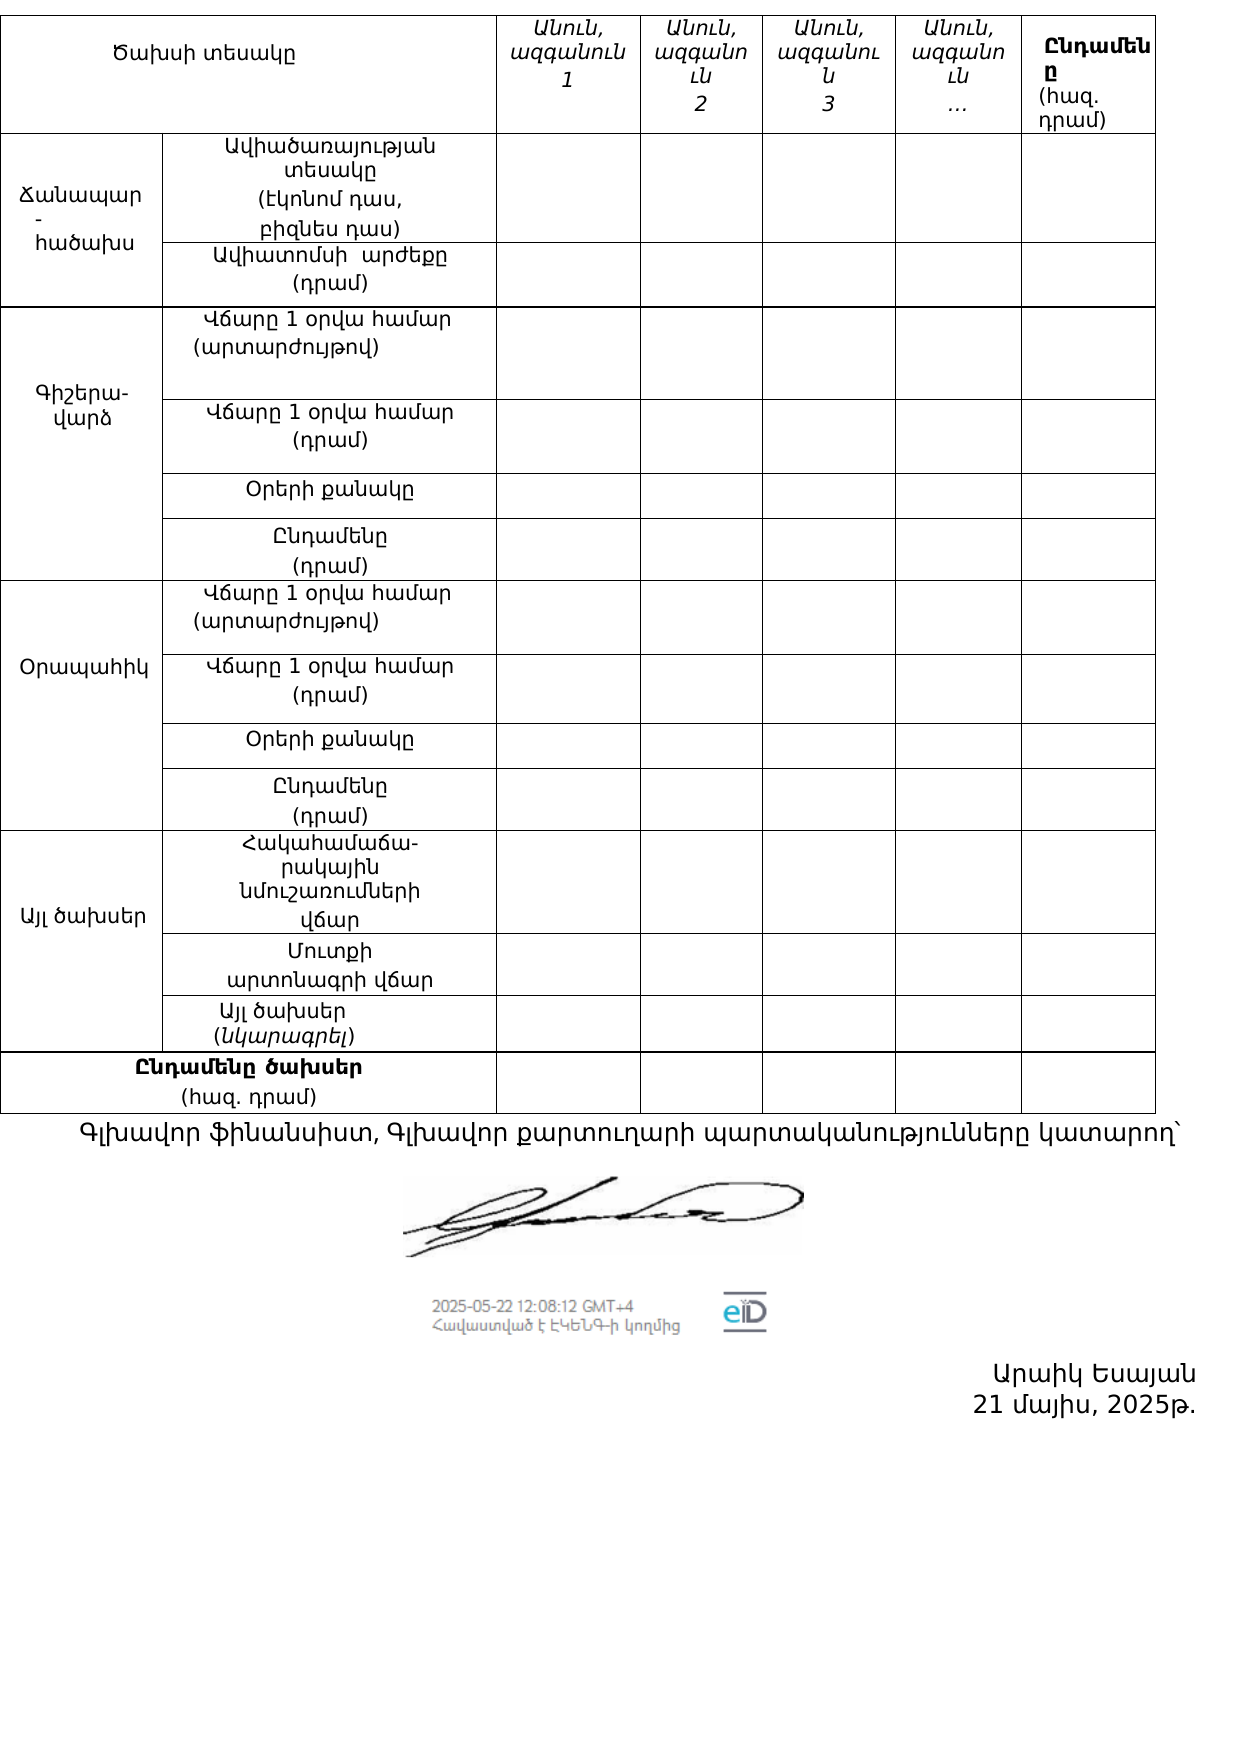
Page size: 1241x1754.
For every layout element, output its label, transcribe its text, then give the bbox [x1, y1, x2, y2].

text Արաիկ Եսայան [79, 1359, 1196, 1388]
table_cell [1022, 400, 1155, 473]
table_cell [1022, 581, 1155, 653]
table_cell [763, 308, 895, 399]
table_cell [763, 655, 895, 722]
table_cell [497, 134, 640, 242]
table_cell [896, 308, 1021, 399]
table_cell [763, 243, 895, 306]
table_cell [1022, 831, 1155, 933]
table_cell [763, 519, 895, 580]
table_cell [1022, 655, 1155, 722]
table_cell [763, 134, 895, 242]
table_cell [896, 581, 1021, 653]
table_cell [763, 474, 895, 518]
table_cell [1022, 769, 1155, 830]
table_header Անուն, ազգանուն … [896, 16, 1021, 133]
table_cell [497, 1053, 640, 1113]
table_cell [497, 581, 640, 653]
table_cell [896, 724, 1021, 768]
table_header Անուն, ազգանուն 3 [763, 16, 895, 133]
table_cell Ընդամենը (դրամ) [163, 519, 496, 580]
table_cell Գիշերա- վարձ [1, 308, 162, 580]
table_cell [896, 474, 1021, 518]
table_cell [1022, 996, 1155, 1051]
table_cell [763, 934, 895, 994]
table_cell [896, 934, 1021, 994]
table_header Ծախսի տեսակը [1, 16, 496, 133]
table_cell Ավիատոմսի արժեքը (դրամ) [163, 243, 496, 306]
table_cell [763, 769, 895, 830]
table_cell Ընդամենը (դրամ) [163, 769, 496, 830]
table_cell [896, 519, 1021, 580]
table_cell [1022, 519, 1155, 580]
table_cell [497, 655, 640, 722]
table_cell [1022, 1053, 1155, 1113]
table_cell [641, 134, 762, 242]
table_cell [763, 400, 895, 473]
table_cell [497, 831, 640, 933]
table_cell Ավիածառայության տեսակը (էկոնոմ դաս, բիզնես դաս) [163, 134, 496, 242]
table_cell [896, 831, 1021, 933]
table_cell [896, 400, 1021, 473]
table_cell [641, 724, 762, 768]
table_cell [641, 474, 762, 518]
table_cell [497, 996, 640, 1051]
table_cell [641, 655, 762, 722]
table_cell Այլ ծախսեր [1, 831, 162, 1051]
table_cell [497, 243, 640, 306]
table_cell Ընդամենը ծախսեր (հազ. դրամ) [1, 1053, 496, 1113]
table_cell [1022, 308, 1155, 399]
table_cell [641, 831, 762, 933]
table_cell [641, 934, 762, 994]
table_cell Վճարը 1 օրվա համար (արտարժույթով) [163, 581, 496, 653]
table_cell [1022, 724, 1155, 768]
table_cell [641, 996, 762, 1051]
table_cell [641, 243, 762, 306]
table_cell Վճարը 1 օրվա համար (դրամ) [163, 655, 496, 722]
table_cell Օրապահիկ [1, 581, 162, 830]
table_cell Այլ ծախսեր (նկարագրել) [163, 996, 496, 1051]
table_cell [497, 474, 640, 518]
table_cell [763, 581, 895, 653]
table_cell Օրերի քանակը [163, 474, 496, 518]
table_cell [641, 769, 762, 830]
table_header Ընդամենը (հազ. դրամ) [1022, 16, 1155, 133]
table_cell [641, 1053, 762, 1113]
table_cell [497, 934, 640, 994]
table_cell [497, 519, 640, 580]
table_cell [896, 243, 1021, 306]
table_cell [896, 655, 1021, 722]
text Գլխավոր ֆինանսիստ, Գլխավոր քարտուղարի պարտականությունները կատարող՝ [79, 114, 1196, 1357]
table_cell [641, 308, 762, 399]
table_cell [763, 996, 895, 1051]
table_cell [641, 581, 762, 653]
table_header Անուն, ազգանուն 2 [641, 16, 762, 133]
table_cell [763, 1053, 895, 1113]
table_cell Ճանապար- հածախս [1, 134, 162, 306]
table_cell [1022, 134, 1155, 242]
table_cell [896, 134, 1021, 242]
table_cell [1022, 934, 1155, 994]
table_cell [896, 996, 1021, 1051]
table_cell [497, 400, 640, 473]
table_cell [641, 400, 762, 473]
table_cell [896, 769, 1021, 830]
table_cell [497, 769, 640, 830]
table_cell Հակահամաճա- րակային նմուշառումների վճար [163, 831, 496, 933]
table_cell Վճարը 1 օրվա համար (արտարժույթով) [163, 308, 496, 399]
table_cell Մուտքի արտոնագրի վճար [163, 934, 496, 994]
table_cell [763, 831, 895, 933]
table_cell [497, 308, 640, 399]
table_cell Վճարը 1 օրվա համար (դրամ) [163, 400, 496, 473]
table_cell [1022, 474, 1155, 518]
table_cell [641, 519, 762, 580]
text 21 մայիս, 2025թ. [79, 1391, 1196, 1420]
table_cell [1022, 243, 1155, 306]
table_header Անուն, ազգանուն 1 [497, 16, 640, 133]
table_cell [497, 724, 640, 768]
table_cell Օրերի քանակը [163, 724, 496, 768]
table_cell [763, 724, 895, 768]
table_cell [896, 1053, 1021, 1113]
